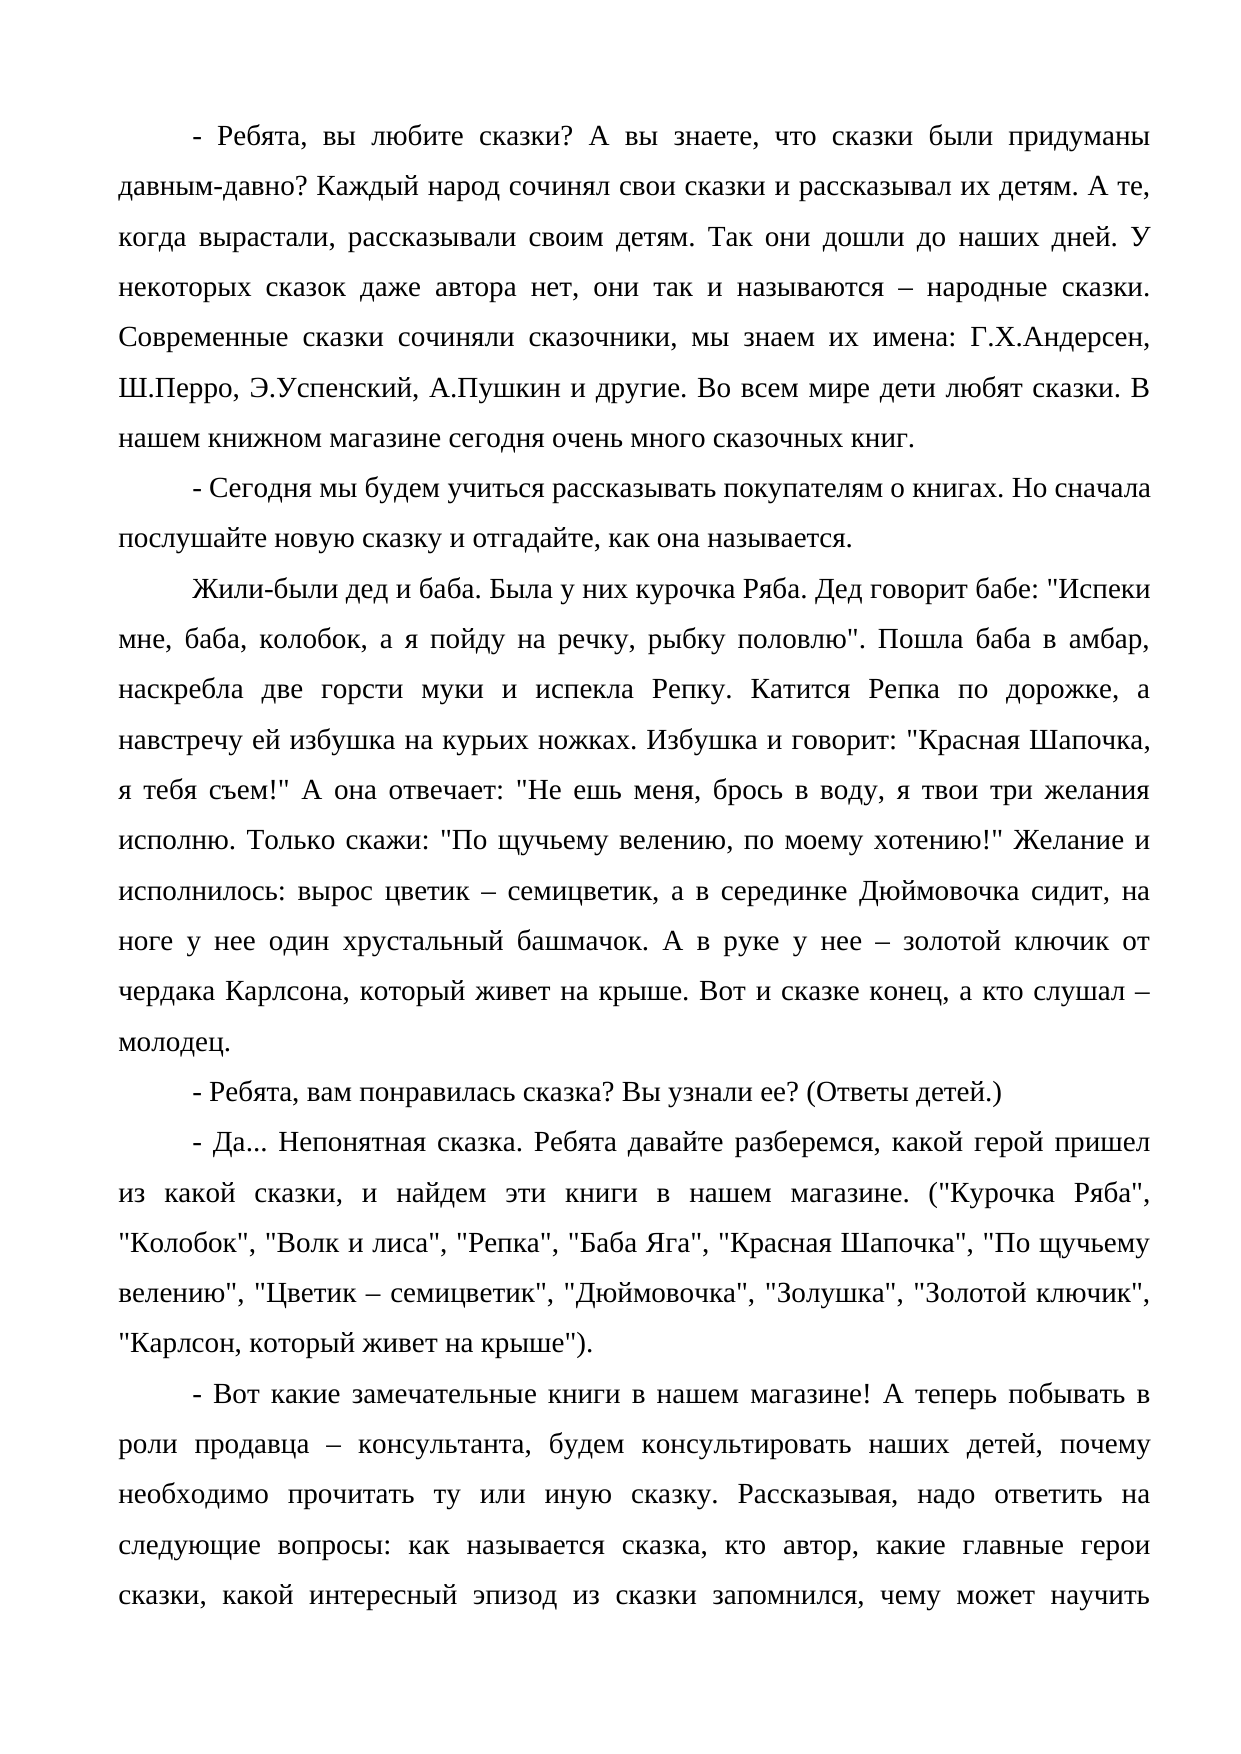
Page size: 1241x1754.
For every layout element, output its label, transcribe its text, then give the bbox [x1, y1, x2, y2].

text - Ребята, вы любите сказки? А вы знаете, что сказки были придуманы давным-давно? Каждый народ сочинял свои сказки и рассказывал их детям. А те, когда вырастали, рассказывали своим детям. Так они дошли до наших дней. У некоторых сказок даже автора нет, они так и называются – народные сказки. Современные сказки сочиняли сказочники, мы знаем их имена: Г.Х.Андерсен, Ш.Перро, Э.Успенский, А.Пушкин и другие. Во всем мире дети любят сказки. В нашем книжном магазине сегодня очень много сказочных книг. [118, 118, 1152, 453]
text Жили-были дед и баба. Была у них курочка Ряба. Дед говорит бабе: "Испеки мне, баба, колобок, а я пойду на речку, рыбку половлю". Пошла баба в амбар, наскребла две горсти муки и испекла Репку. Катится Репка по дорожке, а навстречу ей избушка на курьих ножках. Избушка и говорит: "Красная Шапочка, я тебя съем!" А она отвечает: "Не ешь меня, брось в воду, я твои три желания исполню. Только скажи: "По щучьему велению, по моему хотению!" Желание и исполнилось: вырос цветик – семицветик, а в серединке Дюймовочка сидит, на ноге у нее один хрустальный башмачок. А в руке у нее – золотой ключик от чердака Карлсона, который живет на крыше. Вот и сказке конец, а кто слушал – молодец. [118, 571, 1152, 1057]
text - Да... Непонятная сказка. Ребята давайте разберемся, какой герой пришел из какой сказки, и найдем эти книги в нашем магазине. ("Курочка Ряба", "Колобок", "Волк и лиса", "Репка", "Баба Яга", "Красная Шапочка", "По щучьему велению", "Цветик – семицветик", "Дюймовочка", "Золушка", "Золотой ключик", "Карлсон, который живет на крыше"). [118, 1124, 1152, 1359]
text - Ребята, вам понравилась сказка? Вы узнали ее? (Ответы детей.) [118, 1074, 1152, 1108]
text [118, 1376, 1152, 1611]
text - Сегодня мы будем учиться рассказывать покупателям о книгах. Но сначала послушайте новую сказку и отгадайте, как она называется. [118, 470, 1152, 554]
